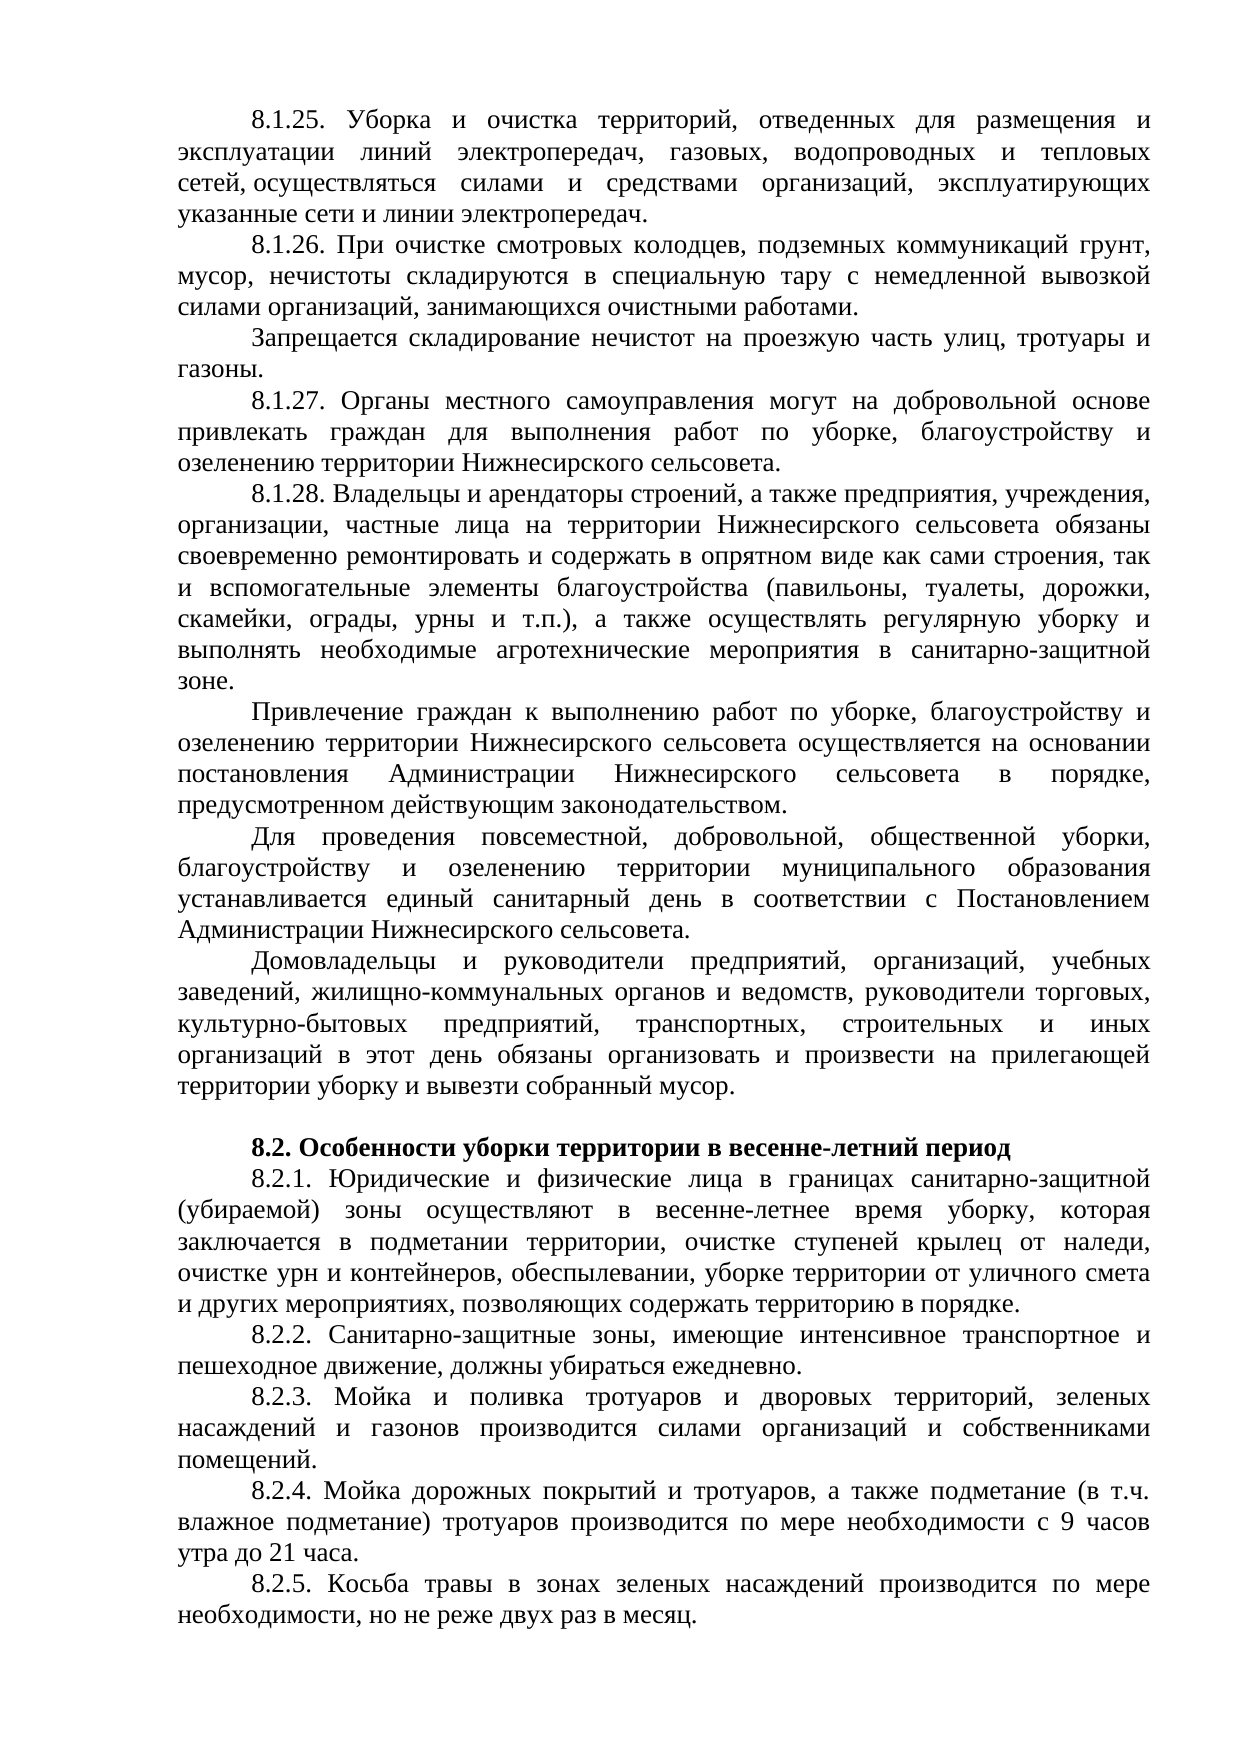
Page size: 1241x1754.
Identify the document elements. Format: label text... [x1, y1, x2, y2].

text Для проведения повсеместной, добровольной, общественной уборки, благоустройству и озеленению территории муниципального образования устанавливается единый санитарный день в соответствии с Постановлением Администрации Нижнесирского сельсовета. [177, 820, 1152, 944]
text Домовладельцы и руководители предприятий, организаций, учебных заведений, жилищно-коммунальных органов и ведомств, руководители торговых, культурно-бытовых предприятий, транспортных, строительных и иных организаций в этот день обязаны организовать и произвести на прилегающей территории уборку и вывезти собранный мусор. [177, 944, 1152, 1100]
text 8.1.27. Органы местного самоуправления могут на добровольной основе привлекать граждан для выполнения работ по уборке, благоустройству и озеленению территории Нижнесирского сельсовета. [177, 384, 1152, 477]
text 8.2.2. Санитарно-защитные зоны, имеющие интенсивное транспортное и пешеходное движение, должны убираться ежедневно. [177, 1318, 1152, 1380]
text Запрещается складирование нечистот на проезжую часть улиц, тротуары и газоны. [177, 321, 1152, 384]
text Привлечение граждан к выполнению работ по уборке, благоустройству и озеленению территории Нижнесирского сельсовета осуществляется на основании постановления Администрации Нижнесирского сельсовета в порядке, предусмотренном действующим законодательством. [177, 695, 1152, 820]
text 8.1.26. При очистке смотровых колодцев, подземных коммуникаций грунт, мусор, нечистоты складируются в специальную тару с немедленной вывозкой силами организаций, занимающихся очистными работами. [177, 228, 1152, 321]
text 8.2.3. Мойка и поливка тротуаров и дворовых территорий, зеленых насаждений и газонов производится силами организаций и собственниками помещений. [177, 1380, 1152, 1474]
text 8.1.28. Владельцы и арендаторы строений, а также предприятия, учреждения, организации, частные лица на территории Нижнесирского сельсовета обязаны своевременно ремонтировать и содержать в опрятном виде как сами строения, так и вспомогательные элементы благоустройства (павильоны, туалеты, дорожки, скамейки, ограды, урны и т.п.), а также осуществлять регулярную уборку и выполнять необходимые агротехнические мероприятия в санитарно-защитной зоне. [177, 477, 1152, 695]
text 8.2.1. Юридические и физические лица в границах санитарно-защитной (убираемой) зоны осуществляют в весенне-летнее время уборку, которая заключается в подметании территории, очистке ступеней крылец от наледи, очистке урн и контейнеров, обеспылевании, уборке территории от уличного смета и других мероприятиях, позволяющих содержать территорию в порядке. [177, 1162, 1152, 1318]
text 8.2.5. Косьба травы в зонах зеленых насаждений производится по мере необходимости, но не реже двух раз в месяц. [177, 1567, 1152, 1629]
text 8.2.4. Мойка дорожных покрытий и тротуаров, а также подметание (в т.ч. влажное подметание) тротуаров производится по мере необходимости с 9 часов утра до 21 часа. [177, 1474, 1152, 1567]
text 8.2. Особенности уборки территории в весенне-летний период [177, 1131, 1152, 1162]
text 8.1.25. Уборка и очистка территорий, отведенных для размещения и эксплуатации линий электропередач, газовых, водопроводных и тепловых сетей, осуществляться силами и средствами организаций, эксплуатирующих указанные сети и линии электропередач. [177, 103, 1152, 228]
